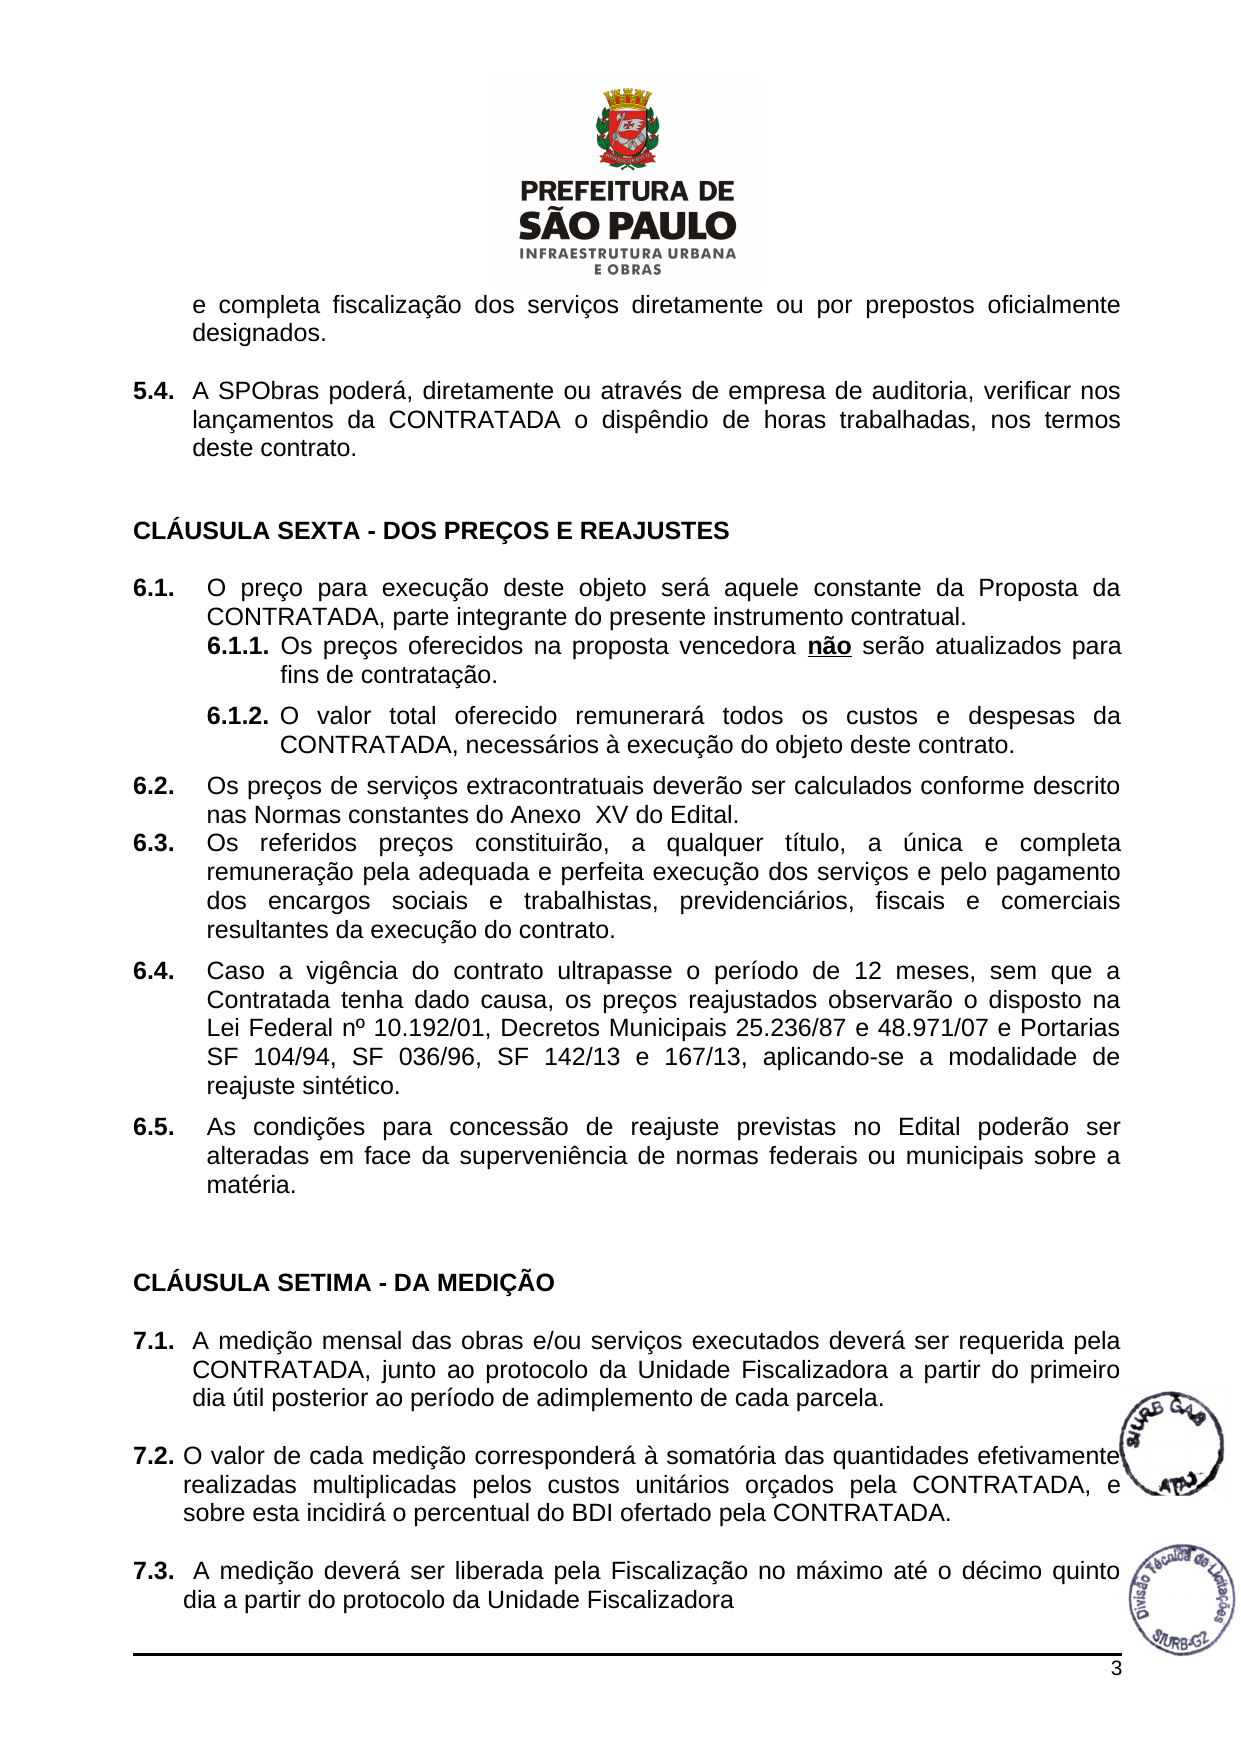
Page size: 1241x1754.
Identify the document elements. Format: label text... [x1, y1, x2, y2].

text 6.5. As condições para concessão de reajuste previstas no Edital poderão ser alteradas em face da superveniência de normas federais ou municipais sobre a matéria. [133, 1112, 1122, 1198]
text CLÁUSULA SETIMA - DA MEDIÇÃO [133, 1268, 1122, 1297]
text 5.4. A SPObras poderá, diretamente ou através de empresa de auditoria, verificar nos lançamentos da CONTRATADA o dispêndio de horas trabalhadas, nos termos deste contrato. [133, 376, 1122, 462]
text 6.3. Os referidos preços constituirão, a qualquer título, a única e completa remuneração pela adequada e perfeita execução dos serviços e pelo pagamento dos encargos sociais e trabalhistas, previdenciários, fiscais e comerciais resultantes da execução do contrato. [133, 828, 1122, 943]
text 6.1. O preço para execução deste objeto será aquele constante da Proposta da CONTRATADA, parte integrante do presente instrumento contratual. [133, 573, 1122, 631]
text 6.1.1. Os preços oferecidos na proposta vencedora não serão atualizados para fins de contratação. [207, 631, 1122, 688]
text CLÁUSULA SEXTA - DOS PREÇOS E REAJUSTES [133, 516, 1122, 544]
picture [1119, 1378, 1227, 1506]
text 6.2. Os preços de serviços extracontratuais deverão ser calculados conforme descrito nas Normas constantes do Anexo XV do Edital. [133, 771, 1122, 828]
picture [489, 73, 766, 289]
text 6.1.2. O valor total oferecido remunerará todos os custos e despesas da CONTRATADA, necessários à execução do objeto deste contrato. [207, 701, 1122, 758]
text 7.1. A medição mensal das obras e/ou serviços executados deverá ser requerida pela CONTRATADA, junto ao protocolo da Unidade Fiscalizadora a partir do primeiro dia útil posterior ao período de adimplemento de cada parcela. [133, 1326, 1122, 1412]
text 7.3. A medição deverá ser liberada pela Fiscalização no máximo até o décimo quinto dia a partir do protocolo da Unidade Fiscalizadora [133, 1556, 1122, 1613]
text 6.4. Caso a vigência do contrato ultrapasse o período de 12 meses, sem que a Contratada tenha dado causa, os preços reajustados observarão o disposto na Lei Federal nº 10.192/01, Decretos Municipais 25.236/87 e 48.971/07 e Portarias SF 104/94, SF 036/96, SF 142/13 e 167/13, aplicando-se a modalidade de reajuste sintético. [133, 956, 1122, 1099]
text 7.2. O valor de cada medição corresponderá à somatória das quantidades efetivamente realizadas multiplicadas pelos custos unitários orçados pela CONTRATADA, e sobre esta incidirá o percentual do BDI ofertado pela CONTRATADA. [133, 1441, 1122, 1527]
